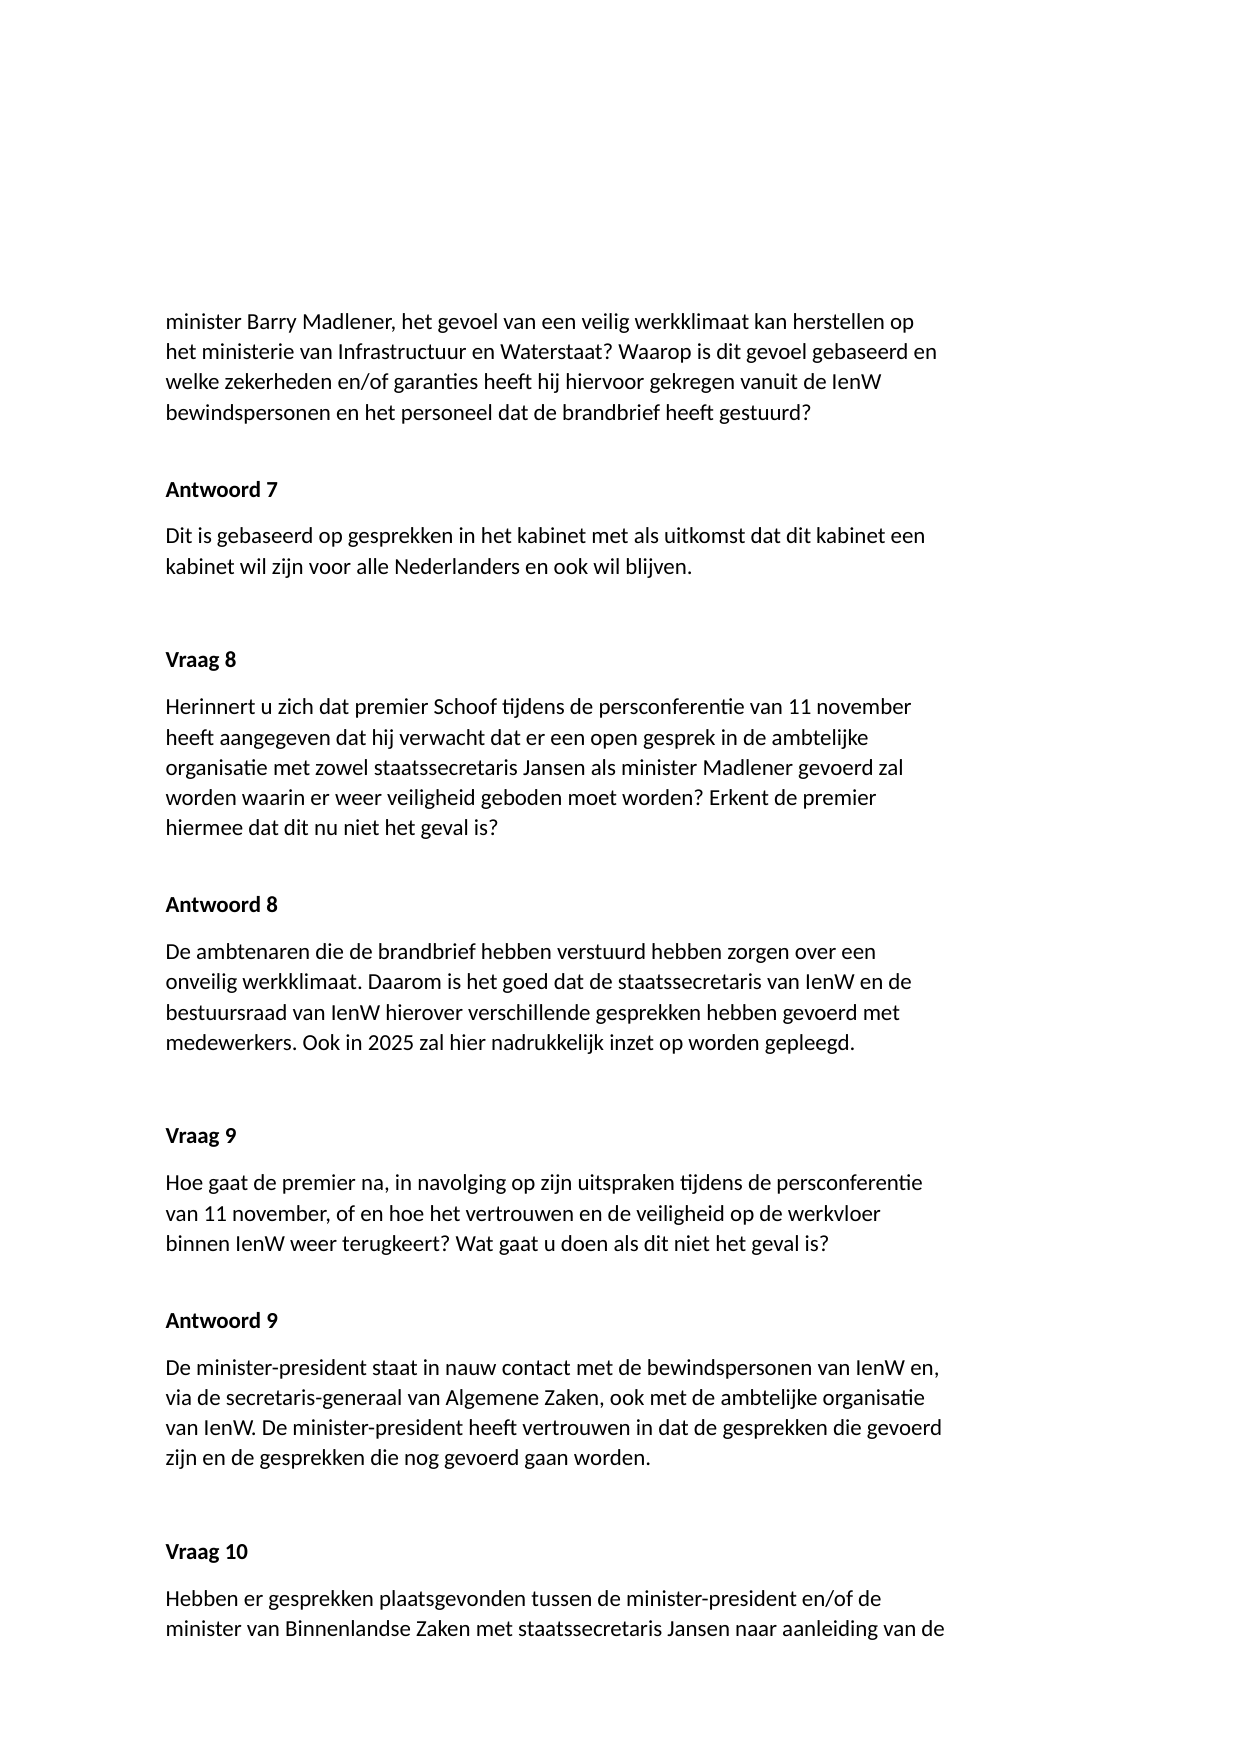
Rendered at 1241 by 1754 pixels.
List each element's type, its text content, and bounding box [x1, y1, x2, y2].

text Vraag 9 [165, 1122, 951, 1150]
text De ambtenaren die de brandbrief hebben verstuurd hebben zorgen over een onveilig werkklimaat. Daarom is het goed dat de staatssecretaris van IenW en de bestuursraad van IenW hierover verschillende gesprekken hebben gevoerd met medewerkers. Ook in 2025 zal hier nadrukkelijk inzet op worden gepleegd. [165, 937, 951, 1056]
text Vraag 8 [165, 646, 951, 674]
text Vraag 10 [165, 1537, 951, 1565]
text Antwoord 7 [165, 475, 951, 503]
text Hoe gaat de premier na, in navolging op zijn uitspraken tijdens de persconferentie van 11 november, of en hoe het vertrouwen en de veiligheid op de werkvloer binnen IenW weer terugkeert? Wat gaat u doen als dit niet het geval is? [165, 1168, 951, 1287]
text Dit is gebaseerd op gesprekken in het kabinet met als uitkomst dat dit kabinet een kabinet wil zijn voor alle Nederlanders en ook wil blijven. [165, 522, 951, 580]
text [165, 307, 951, 456]
text De minister-president staat in nauw contact met de bewindspersonen van IenW en, via de secretaris-generaal van Algemene Zaken, ook met de ambtelijke organisatie van IenW. De minister-president heeft vertrouwen in dat de gesprekken die gevoerd zijn en de gesprekken die nog gevoerd gaan worden. [165, 1353, 951, 1472]
text Antwoord 9 [165, 1306, 951, 1334]
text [165, 1584, 951, 1642]
text Herinnert u zich dat premier Schoof tijdens de persconferentie van 11 november heeft aangegeven dat hij verwacht dat er een open gesprek in de ambtelijke organisatie met zowel staatssecretaris Jansen als minister Madlener gevoerd zal worden waarin er weer veiligheid geboden moet worden? Erkent de premier hiermee dat dit nu niet het geval is? [165, 692, 951, 872]
text Antwoord 8 [165, 890, 951, 918]
